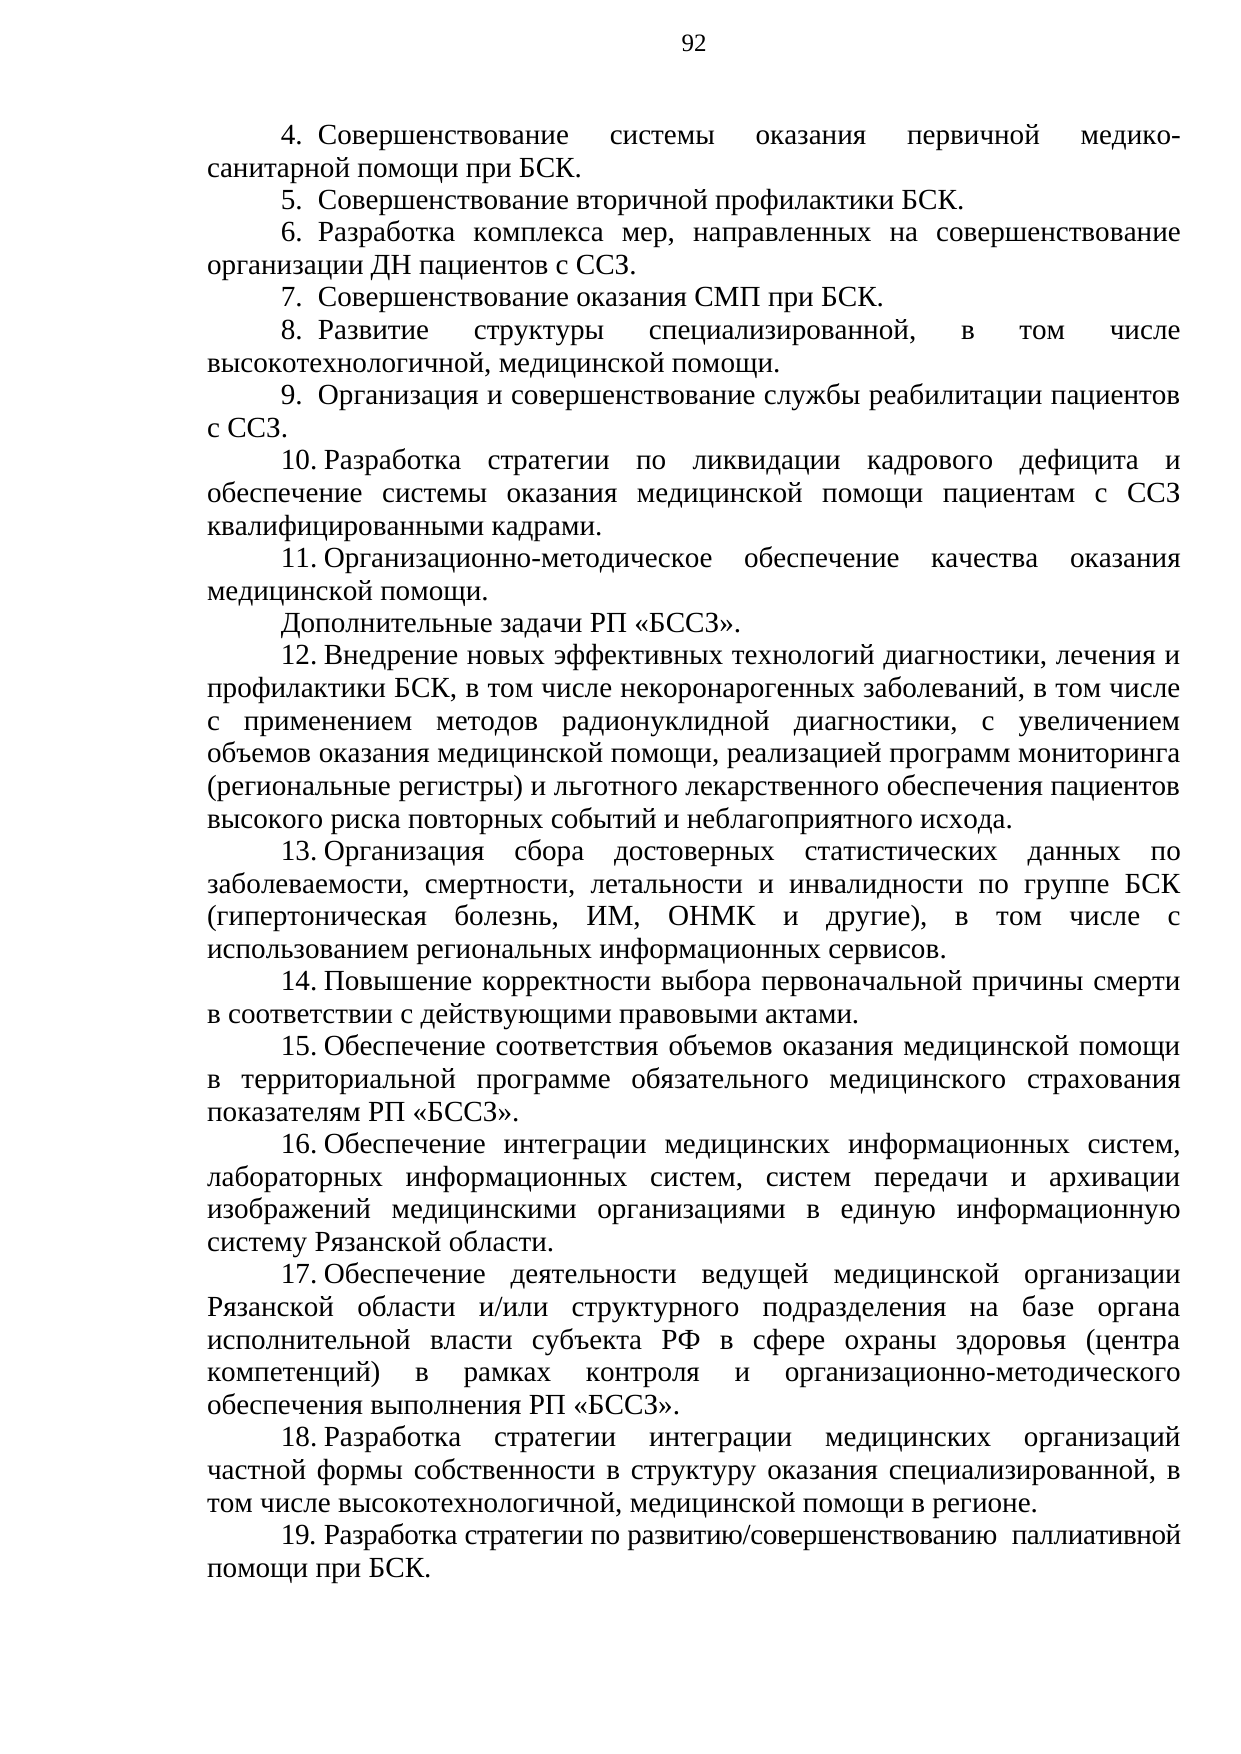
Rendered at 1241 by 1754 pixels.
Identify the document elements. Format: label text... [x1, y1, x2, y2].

list Разработка комплекса мер, направленных на совершенствование организации ДН пациентов с ССЗ. [207, 216, 1181, 281]
list Развитие структуры специализированной, в том числе высокотехнологичной, медицинской помощи. [207, 313, 1181, 378]
list Разработка стратегии интеграции медицинских организаций частной формы собственности в структуру оказания специализированной, в том числе высокотехнологичной, медицинской помощи в регионе. [207, 1421, 1181, 1518]
list Разработка стратегии по ликвидации кадрового дефицита и обеспечение системы оказания медицинской помощи пациентам с ССЗ квалифицированными кадрами. [207, 443, 1181, 541]
text Дополнительные задачи РП «БССЗ». [207, 606, 1181, 639]
list Организация сбора достоверных статистических данных по заболеваемости, смертности, летальности и инвалидности по группе БСК (гипертоническая болезнь, ИМ, ОНМК и другие), в том числе с использованием региональных информационных сервисов. [207, 834, 1181, 965]
list Совершенствование оказания СМП при БСК. [207, 281, 1181, 313]
list Разработка стратегии по развитию/совершенствованию паллиативной помощи при БСК. [207, 1518, 1181, 1583]
list Организационно-методическое обеспечение качества оказания медицинской помощи. [207, 541, 1181, 606]
list Обеспечение деятельности ведущей медицинской организации Рязанской области и/или структурного подразделения на базе органа исполнительной власти субъекта РФ в сфере охраны здоровья (центра компетенций) в рамках контроля и организационно-методического обеспечения выполнения РП «БССЗ». [207, 1258, 1181, 1421]
list Обеспечение соответствия объемов оказания медицинской помощи в территориальной программе обязательного медицинского страхования показателям РП «БССЗ». [207, 1030, 1181, 1127]
list Организация и совершенствование службы реабилитации пациентов с ССЗ. [207, 378, 1181, 443]
list Внедрение новых эффективных технологий диагностики, лечения и профилактики БСК, в том числе некоронарогенных заболеваний, в том числе с применением методов радионуклидной диагностики, с увеличением объемов оказания медицинской помощи, реализацией программ мониторинга (региональные регистры) и льготного лекарственного обеспечения пациентов высокого риска повторных событий и неблагоприятного исхода. [207, 639, 1181, 834]
list Обеспечение интеграции медицинских информационных систем, лабораторных информационных систем, систем передачи и архивации изображений медицинскими организациями в единую информационную систему Рязанской области. [207, 1127, 1181, 1258]
list Совершенствование вторичной профилактики БСК. [207, 183, 1181, 216]
list Совершенствование системы оказания первичной медико-санитарной помощи при БСК. [207, 118, 1181, 183]
list Повышение корректности выбора первоначальной причины смерти в соответствии с действующими правовыми актами. [207, 965, 1181, 1030]
